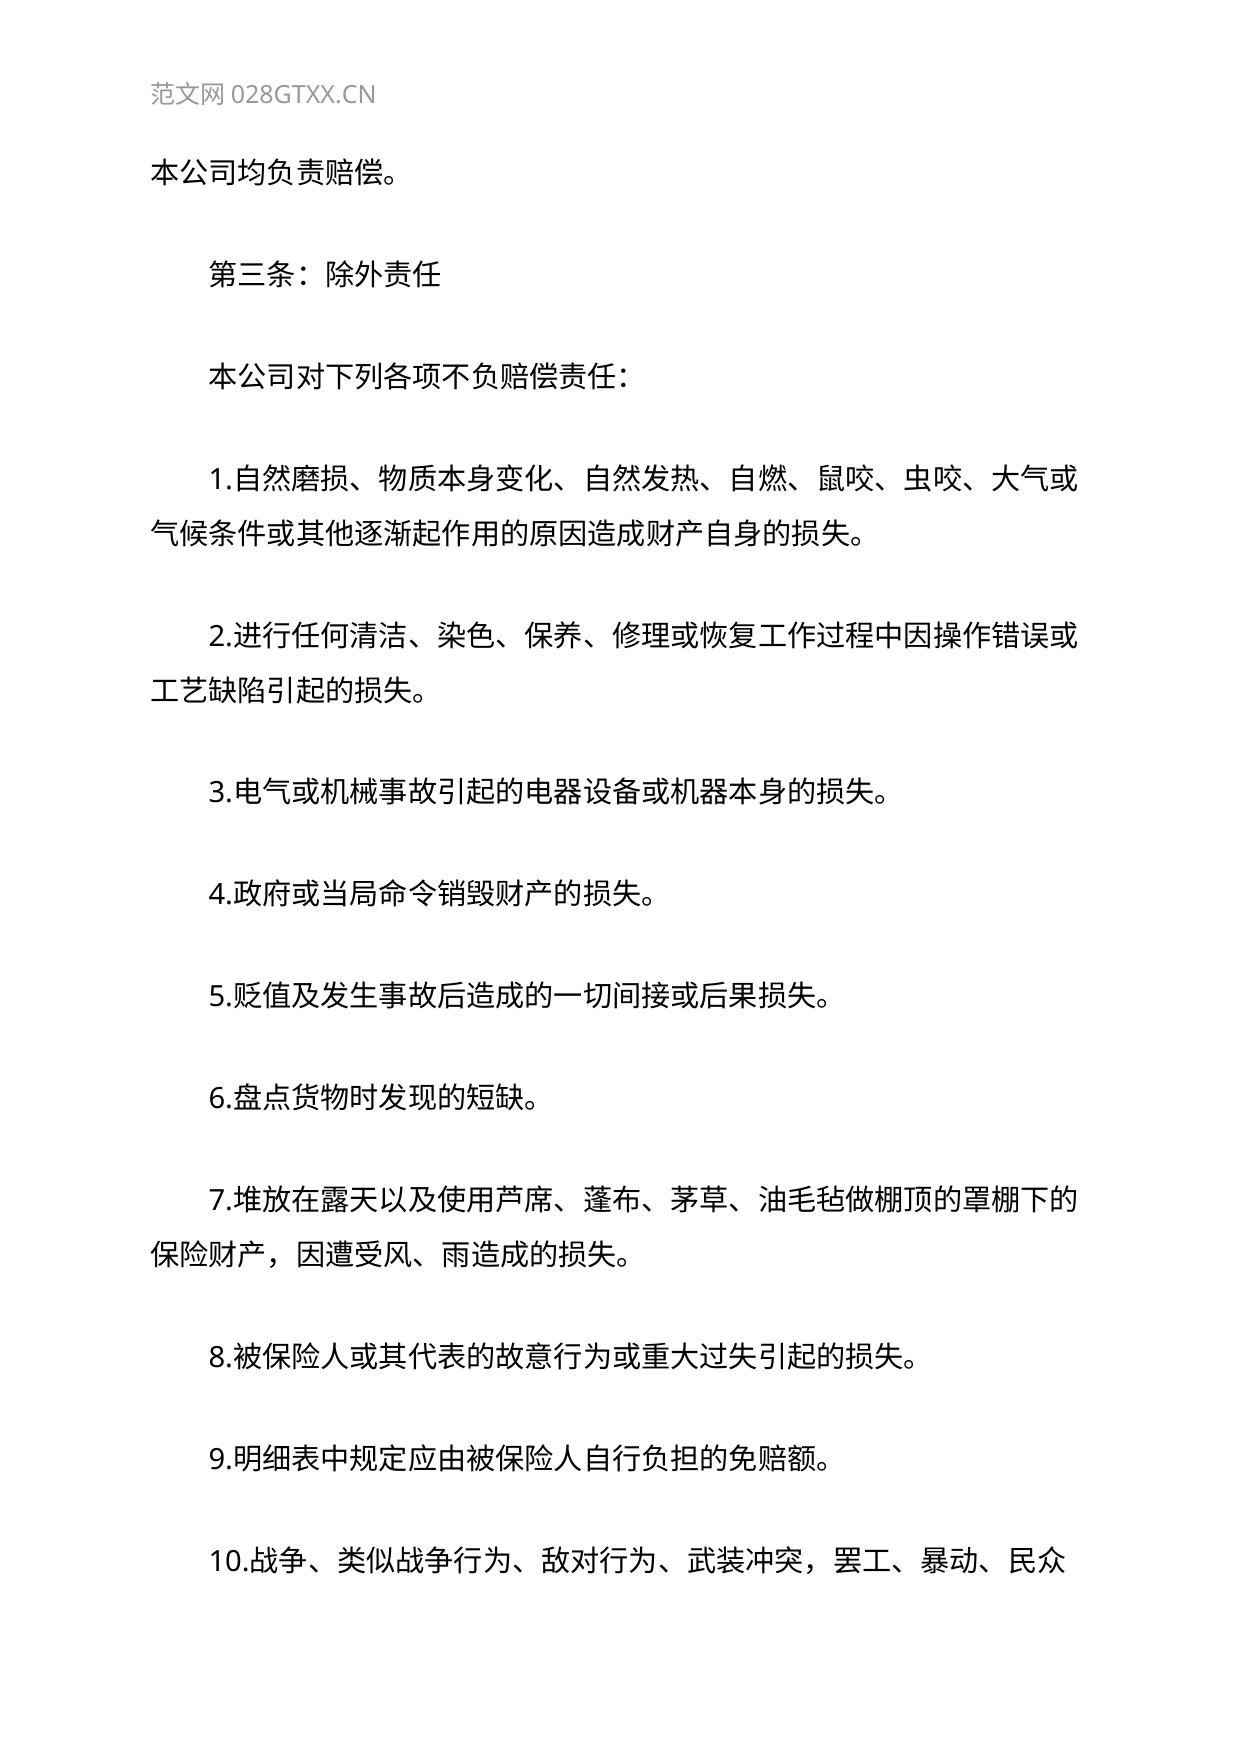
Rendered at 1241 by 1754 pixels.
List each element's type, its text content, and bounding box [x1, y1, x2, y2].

text 8.被保险人或其代表的故意行为或重大过失引起的损失。 [150, 1333, 1090, 1376]
text 第三条：除外责任 [150, 252, 1090, 294]
text 3.电气或机械事故引起的电器设备或机器本身的损失。 [150, 769, 1090, 811]
text 本公司对下列各项不负赔偿责任： [150, 353, 1090, 396]
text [150, 150, 1090, 192]
text 5.贬值及发生事故后造成的一切间接或后果损失。 [150, 973, 1090, 1015]
text 7.堆放在露天以及使用芦席、蓬布、茅草、油毛毡做棚顶的罩棚下的保险财产，因遭受风、雨造成的损失。 [150, 1177, 1090, 1274]
text 9.明细表中规定应由被保险人自行负担的免赔额。 [150, 1436, 1090, 1478]
text 6.盘点货物时发现的短缺。 [150, 1075, 1090, 1117]
text 2.进行任何清洁、染色、保养、修理或恢复工作过程中因操作错误或工艺缺陷引起的损失。 [150, 612, 1090, 709]
text 4.政府或当局命令销毁财产的损失。 [150, 871, 1090, 913]
text 1.自然磨损、物质本身变化、自然发热、自燃、鼠咬、虫咬、大气或气候条件或其他逐渐起作用的原因造成财产自身的损失。 [150, 455, 1090, 553]
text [150, 1537, 1090, 1580]
